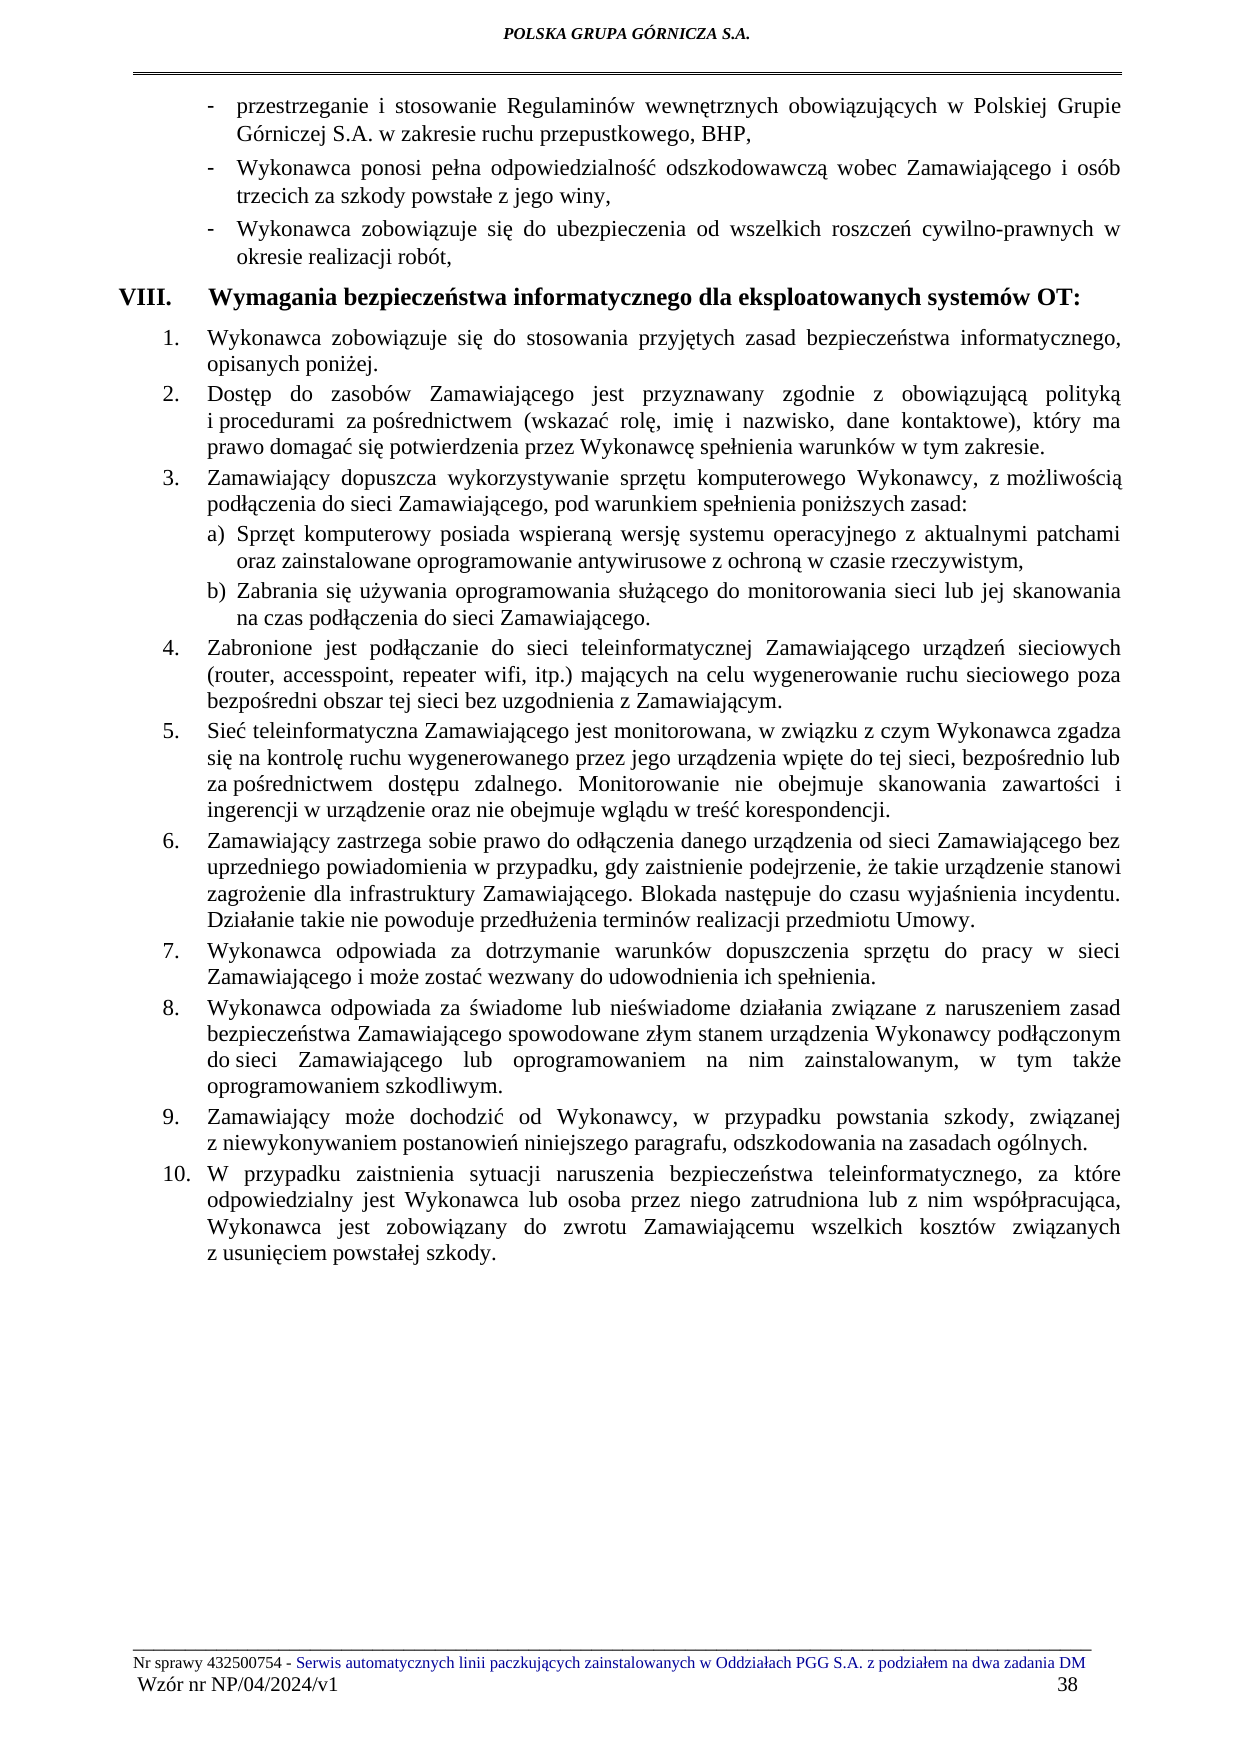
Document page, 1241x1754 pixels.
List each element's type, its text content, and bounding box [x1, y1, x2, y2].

text 6. Zamawiający zastrzega sobie prawo do odłączenia danego urządzenia od sieci Zamawiającego bez uprzedniego powiadomienia w przypadku, gdy zaistnienie podejrzenie, że takie urządzenie stanowi zagrożenie dla infrastruktury Zamawiającego. Blokada następuje do czasu wyjaśnienia incydentu. Działanie takie nie powoduje przedłużenia terminów realizacji przedmiotu Umowy. [162, 827, 1122, 932]
text 10. W przypadku zaistnienia sytuacji naruszenia bezpieczeństwa teleinformatycznego, za które odpowiedzialny jest Wykonawca lub osoba przez niego zatrudniona lub z nim współpracująca, Wykonawca jest zobowiązany do zwrotu Zamawiającemu wszelkich kosztów związanych z usunięciem powstałej szkody. [162, 1160, 1122, 1265]
list przestrzeganie i stosowanie Regulaminów wewnętrznych obowiązujących w Polskiej Grupie Górniczej S.A. w zakresie ruchu przepustkowego, BHP, [207, 89, 1122, 146]
text 4. Zabronione jest podłączanie do sieci teleinformatycznej Zamawiającego urządzeń sieciowych (router, accesspoint, repeater wifi, itp.) mających na celu wygenerowanie ruchu sieciowego poza bezpośredni obszar tej sieci bez uzgodnienia z Zamawiającym. [162, 634, 1122, 713]
text a) Sprzęt komputerowy posiada wspieraną wersję systemu operacyjnego z aktualnymi patchami oraz zainstalowane oprogramowanie antywirusowe z ochroną w czasie rzeczywistym, [207, 521, 1122, 573]
text 9. Zamawiający może dochodzić od Wykonawcy, w przypadku powstania szkody, związanej z niewykonywaniem postanowień niniejszego paragrafu, odszkodowania na zasadach ogólnych. [162, 1103, 1122, 1156]
list Wykonawca zobowiązuje się do ubezpieczenia od wszelkich roszczeń cywilno-prawnych w okresie realizacji robót, [207, 212, 1122, 270]
text 3. Zamawiający dopuszcza wykorzystywanie sprzętu komputerowego Wykonawcy, z możliwością podłączenia do sieci Zamawiającego, pod warunkiem spełnienia poniższych zasad: [162, 464, 1122, 516]
text 2. Dostęp do zasobów Zamawiającego jest przyznawany zgodnie z obowiązującą polityką i procedurami za pośrednictwem (wskazać rolę, imię i nazwisko, dane kontaktowe), który ma prawo domagać się potwierdzenia przez Wykonawcę spełnienia warunków w tym zakresie. [162, 380, 1122, 459]
list Wymagania bezpieczeństwa informatycznego dla eksploatowanych systemów OT: [118, 282, 1122, 311]
text 8. Wykonawca odpowiada za świadome lub nieświadome działania związane z naruszeniem zasad bezpieczeństwa Zamawiającego spowodowane złym stanem urządzenia Wykonawcy podłączonym do sieci Zamawiającego lub oprogramowaniem na nim zainstalowanym, w tym także oprogramowaniem szkodliwym. [162, 993, 1122, 1099]
text 5. Sieć teleinformatyczna Zamawiającego jest monitorowana, w związku z czym Wykonawca zgadza się na kontrolę ruchu wygenerowanego przez jego urządzenia wpięte do tej sieci, bezpośrednio lub za pośrednictwem dostępu zdalnego. Monitorowanie nie obejmuje skanowania zawartości i ingerencji w urządzenie oraz nie obejmuje wglądu w treść korespondencji. [162, 717, 1122, 823]
text 7. Wykonawca odpowiada za dotrzymanie warunków dopuszczenia sprzętu do pracy w sieci Zamawiającego i może zostać wezwany do udowodnienia ich spełnienia. [162, 937, 1122, 989]
list Wykonawca ponosi pełna odpowiedzialność odszkodowawczą wobec Zamawiającego i osób trzecich za szkody powstałe z jego winy, [207, 150, 1122, 208]
text 1. Wykonawca zobowiązuje się do stosowania przyjętych zasad bezpieczeństwa informatycznego, opisanych poniżej. [162, 323, 1122, 376]
text b) Zabrania się używania oprogramowania służącego do monitorowania sieci lub jej skanowania na czas podłączenia do sieci Zamawiającego. [207, 577, 1122, 630]
